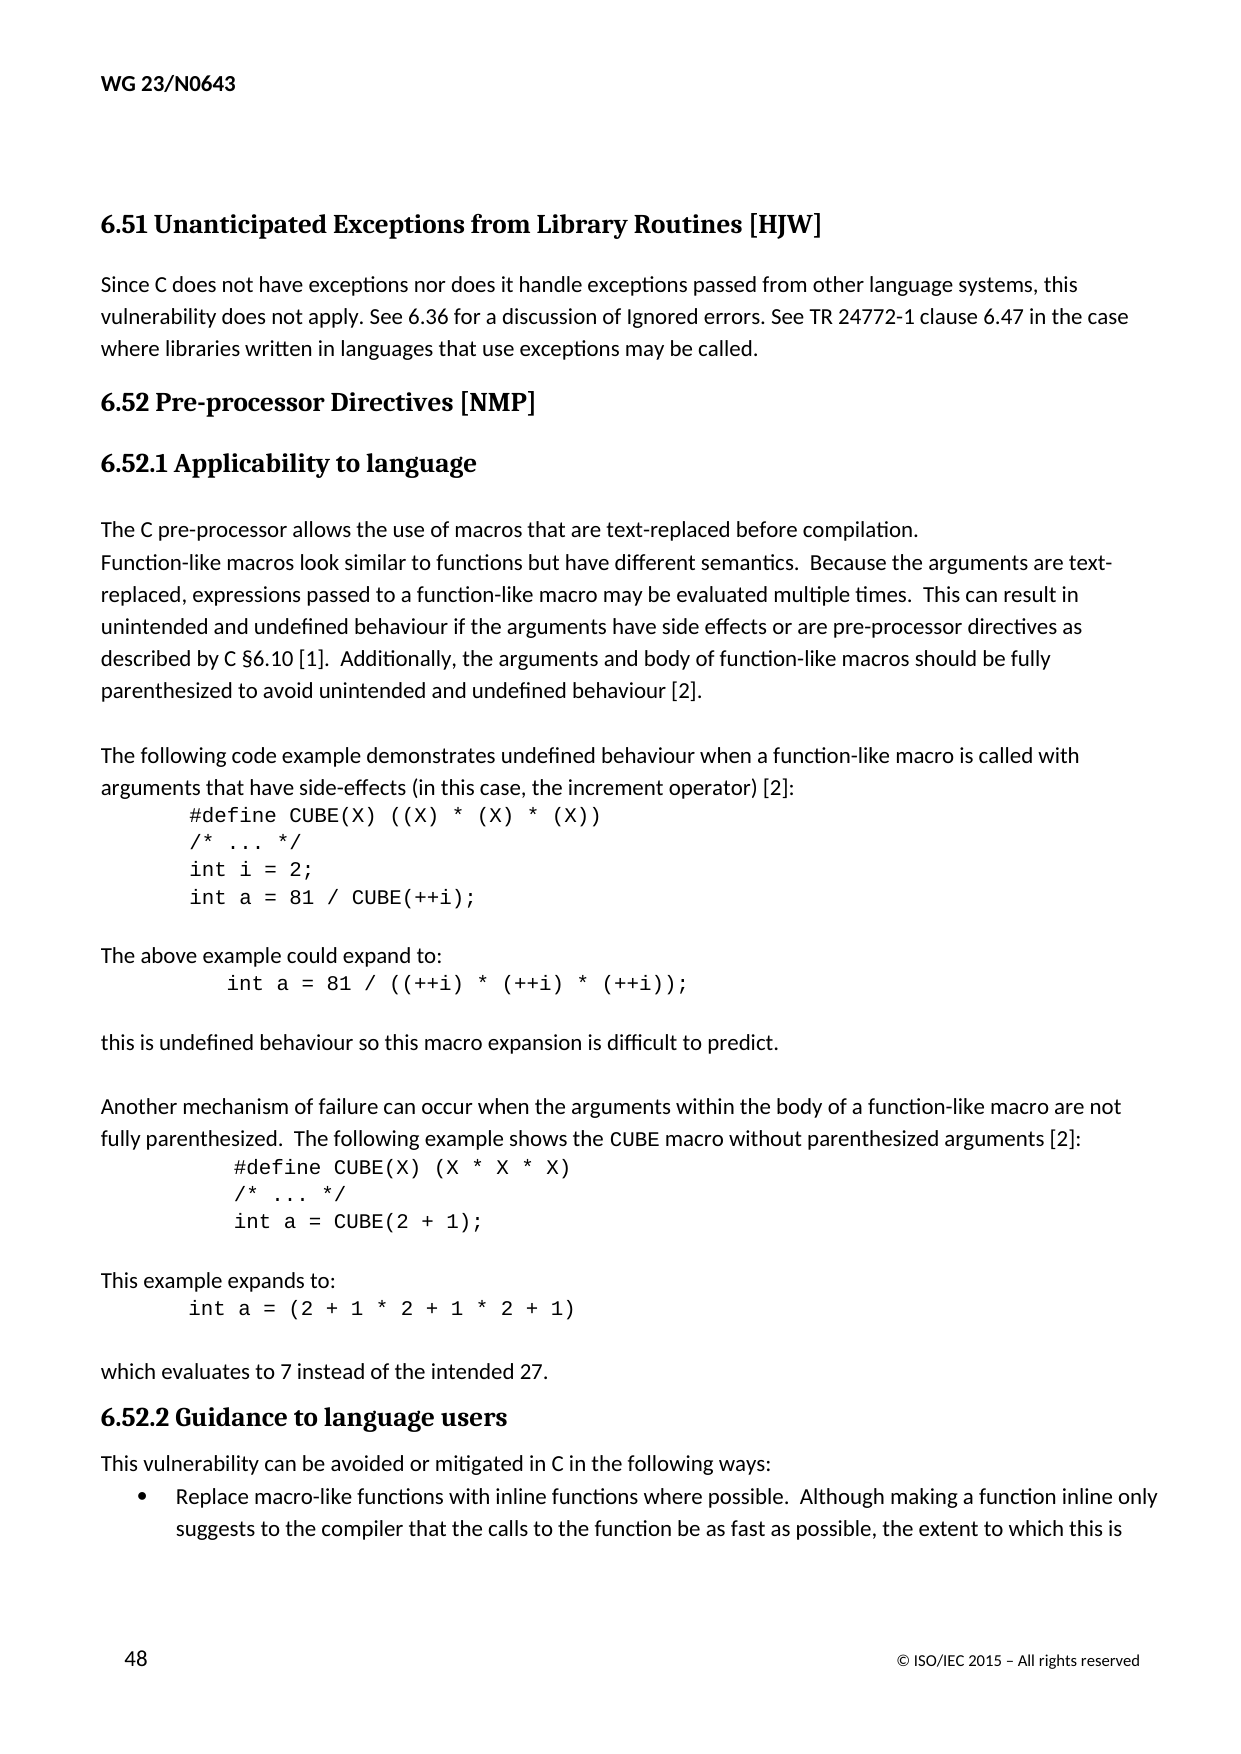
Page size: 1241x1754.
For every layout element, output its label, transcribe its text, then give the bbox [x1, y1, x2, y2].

text int a = CUBE(2 + 1); [233, 1211, 1164, 1235]
text this is undefined behaviour so this macro expansion is difficult to predict. [101, 1028, 1164, 1056]
text /* ... */ [189, 832, 1164, 856]
text This example expands to: [101, 1266, 1164, 1294]
text int a = 81 / ((++i) * (++i) * (++i)); [189, 973, 1164, 997]
text Another mechanism of failure can occur when the arguments within the body of a function-like macro are not fully parenthesized. The following example shows the CUBE macro without parenthesized arguments [2]: [101, 1092, 1164, 1153]
subtitle 6.51 Unanticipated Exceptions from Library Routines [HJW] [101, 209, 1164, 240]
text int a = 81 / CUBE(++i); [189, 887, 1164, 910]
text The C pre-processor allows the use of macros that are text-replaced before compilation. [101, 515, 1164, 543]
text /* ... */ [233, 1184, 1164, 1208]
text which evaluates to 7 instead of the intended 27. [101, 1357, 1164, 1385]
text The above example could expand to: [101, 941, 1164, 969]
text int a = (2 + 1 * 2 + 1 * 2 + 1) [101, 1298, 1164, 1322]
text int i = 2; [189, 859, 1164, 883]
list Since C does not have exceptions nor does it handle exceptions passed from other language systems, this vulnerability does not apply. See 6.36 for a discussion of Ignored errors. See TR 24772-1 clause 6.47 in the case where libraries written in languages that use exceptions may be called. [101, 270, 1164, 362]
text #define CUBE(X) ((X) * (X) * (X)) [189, 805, 1164, 829]
text #define CUBE(X) (X * X * X) [233, 1157, 1164, 1181]
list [138, 1482, 1164, 1542]
subtitle 6.52.1 Applicability to language [101, 448, 1164, 479]
subtitle 6.52 Pre-processor Directives [NMP] [101, 387, 1164, 418]
text Function-like macros look similar to functions but have different semantics. Because the arguments are text-replaced, expressions passed to a function-like macro may be evaluated multiple times. This can result in unintended and undefined behaviour if the arguments have side effects or are pre-processor directives as described by C §6.10 [1]. Additionally, the arguments and body of function-like macros should be fully parenthesized to avoid unintended and undefined behaviour [2]. [101, 548, 1164, 704]
text The following code example demonstrates undefined behaviour when a function-like macro is called with arguments that have side-effects (in this case, the increment operator) [2]: [101, 741, 1164, 801]
subtitle 6.52.2 Guidance to language users [101, 1402, 1164, 1433]
text This vulnerability can be avoided or mitigated in C in the following ways: [101, 1449, 1164, 1478]
